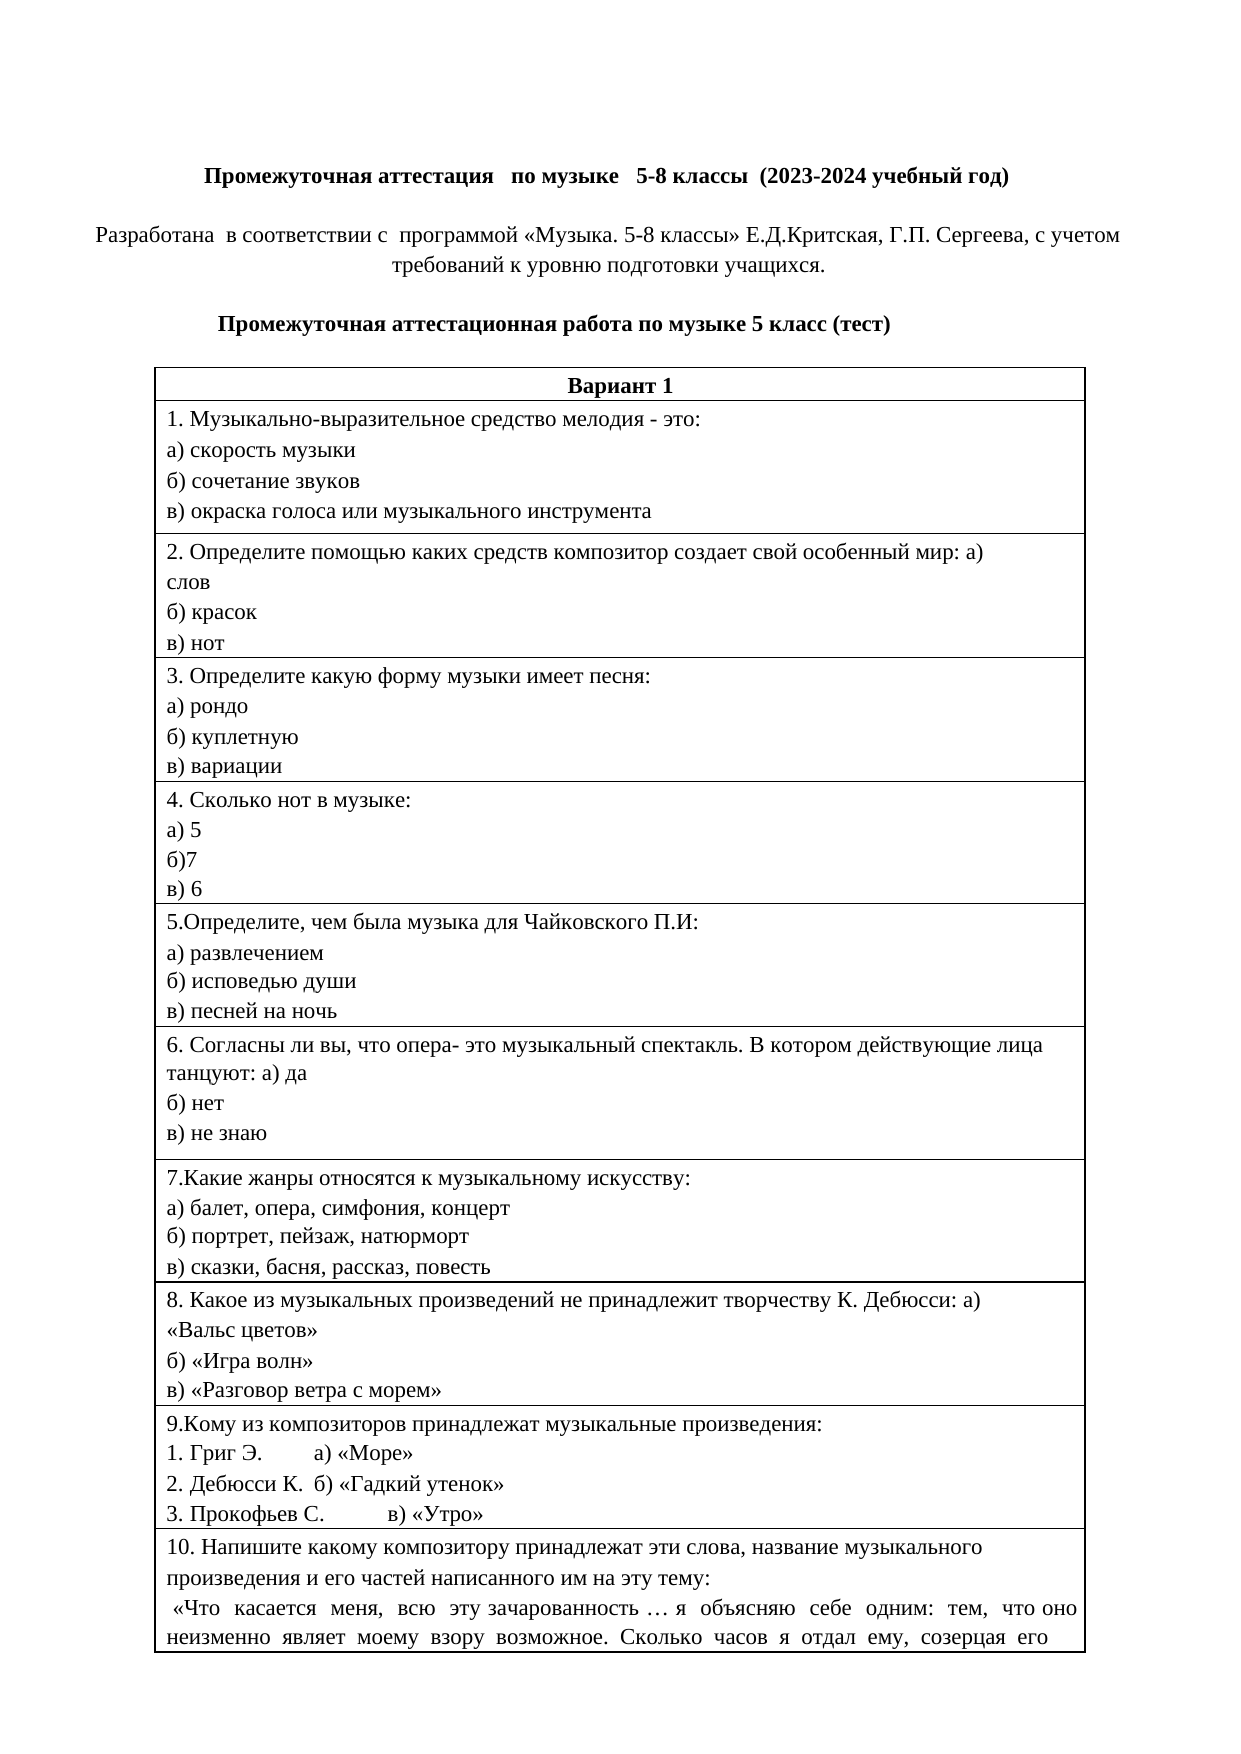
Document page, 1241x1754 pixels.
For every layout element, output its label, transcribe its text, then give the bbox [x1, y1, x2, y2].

table_cell 3. Определите какую форму музыки имеет песня: а) рондо б) куплетную в) вариации [156, 658, 1084, 781]
text Промежуточная аттестация по музыке 5-8 классы (2023-2024 учебный год) [55, 162, 1159, 189]
table_header Вариант 1 [156, 368, 1084, 400]
table_cell 7.Какие жанры относятся к музыкальному искусству: а) балет, опера, симфония, концерт б) портрет, пейзаж, натюрморт в) сказки, басня, рассказ, повесть [156, 1160, 1084, 1281]
table_cell 6. Согласны ли вы, что опера- это музыкальный спектакль. В котором действующие лица танцуют: а) да б) нет в) не знаю [156, 1027, 1084, 1158]
table_cell 5.Определите, чем была музыка для Чайковского П.И: а) развлечением б) исповедью души в) песней на ночь [156, 904, 1084, 1026]
text Разработана в соответствии с программой «Музыка. 5-8 классы» Е.Д.Критская, Г.П. Сергеева, с учетом требований к уровню подготовки учащихся. [58, 221, 1159, 277]
table_cell 1. Музыкально-выразительное средство мелодия - это: а) скорость музыки б) сочетание звуков в) окраска голоса или музыкального инструмента [156, 401, 1084, 533]
text Промежуточная аттестационная работа по музыке 5 класс (тест) [178, 310, 1240, 336]
table_cell 2. Определите помощью каких средств композитор создает свой особенный мир: а) слов б) красок в) нот [156, 534, 1084, 657]
table_cell 9.Кому из композиторов принадлежат музыкальные произведения: Григ Э. а) «Море» Дебюсси К. б) «Гадкий утенок» Прокофьев С. в) «Утро» [156, 1406, 1084, 1528]
table_cell 10. Напишите какому композитору принадлежат эти слова, название музыкального произведения и его частей написанного им на эту тему: «Что касается меня, всю эту зачарованность … я объясняю себе одним: тем, что оно неизменно являет моему взору возможное. Сколько часов я отдал ему, созерцая его [156, 1529, 1084, 1651]
table_cell 4. Сколько нот в музыке: а) 5 б)7 в) 6 [156, 782, 1084, 903]
table_cell 8. Какое из музыкальных произведений не принадлежит творчеству К. Дебюсси: а) «Вальс цветов» б) «Игра волн» в) «Разговор ветра с морем» [156, 1283, 1084, 1404]
